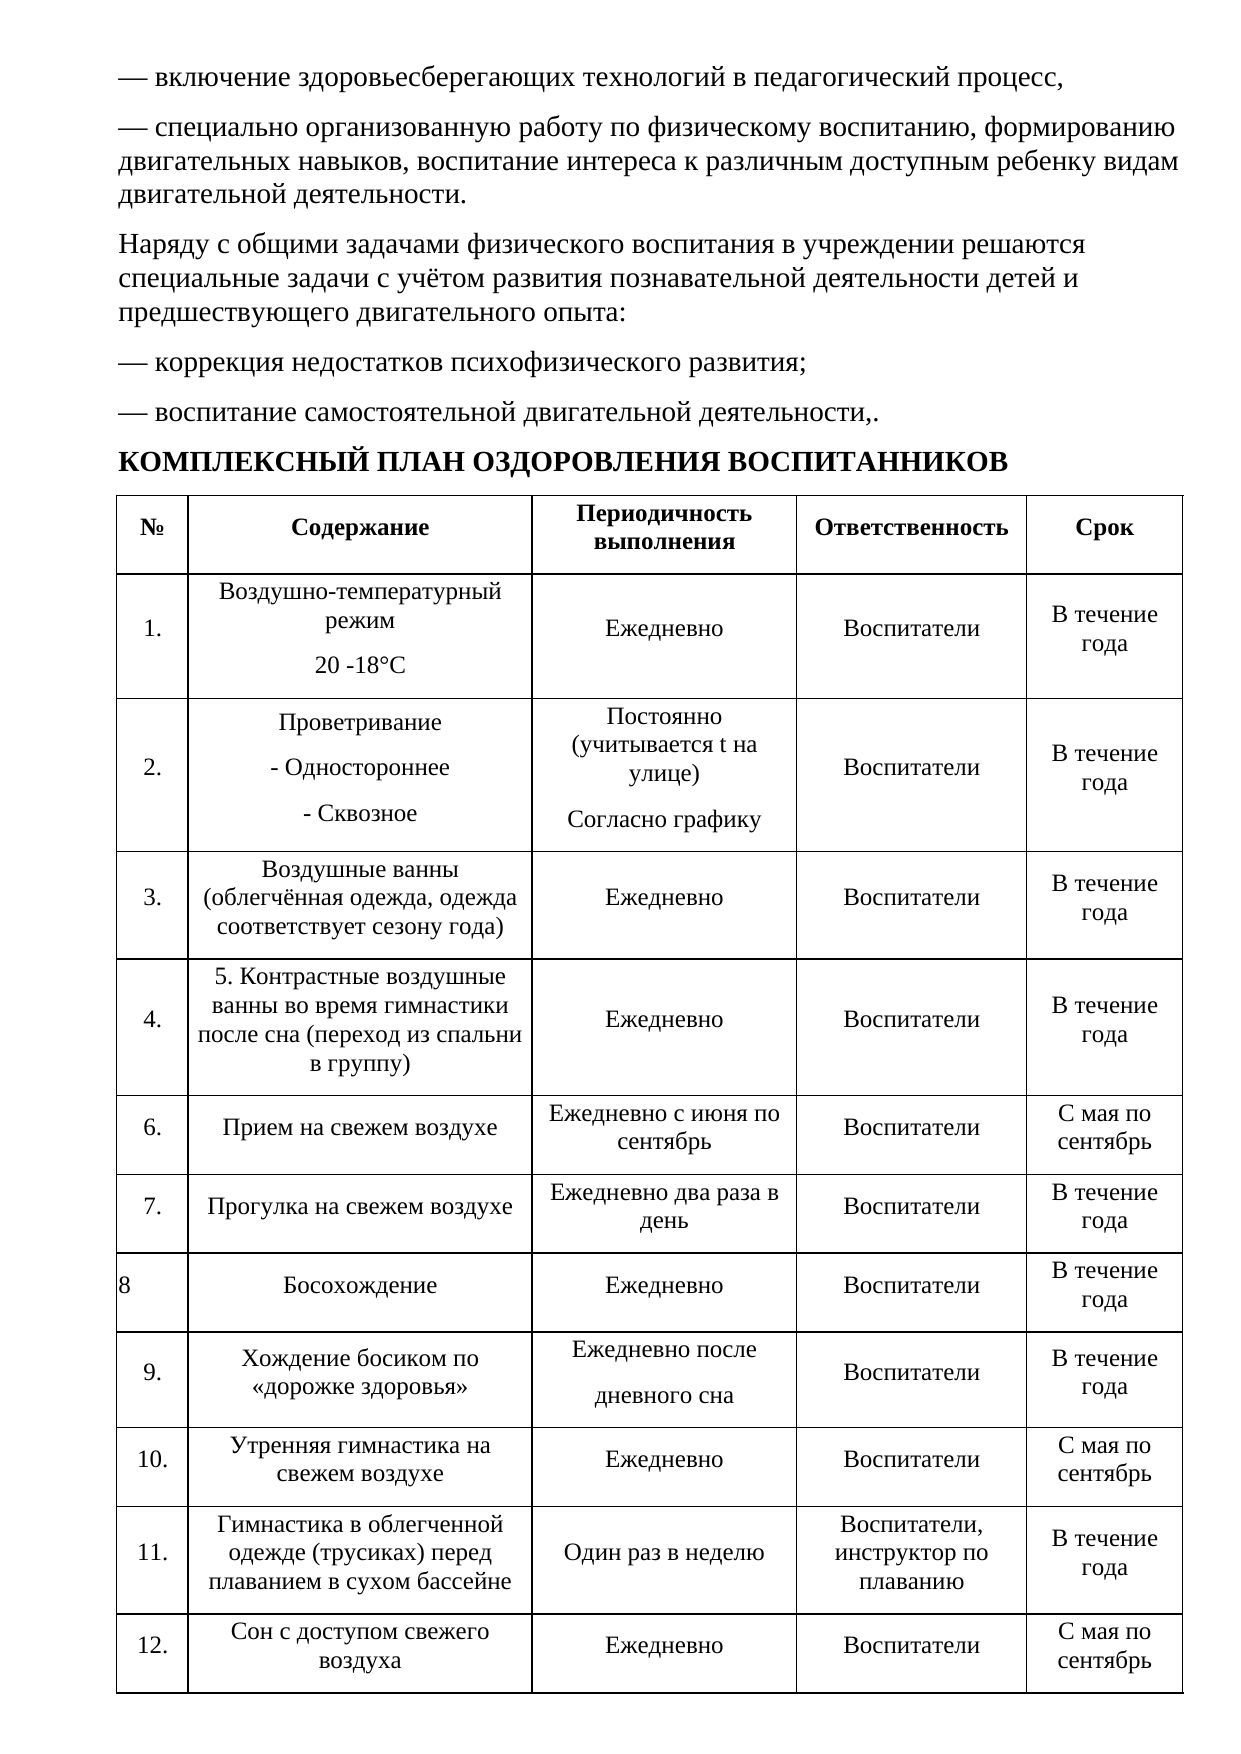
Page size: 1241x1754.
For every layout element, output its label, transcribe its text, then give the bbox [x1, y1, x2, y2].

text —​ включение здоровьесберегающих технологий в педагогический процесс, [118, 59, 1181, 93]
table_header Содержание [189, 496, 531, 573]
table_cell С мая по сентябрь [1027, 1096, 1182, 1173]
table_cell В течение года [1027, 575, 1182, 698]
table_cell В течение года [1027, 852, 1182, 958]
table_cell Сон с доступом свежего воздуха [189, 1615, 531, 1692]
table_cell В течение года [1027, 1507, 1182, 1613]
table_cell Воспитатели [797, 960, 1026, 1094]
table_cell Ежедневно [533, 1428, 796, 1506]
table_cell 6.​ [117, 1096, 187, 1173]
table_cell Босохождение [189, 1254, 531, 1331]
table_cell Гимнастика в облегченной одежде (трусиках) перед плаванием в сухом бассейне [189, 1507, 531, 1613]
table_cell Ежедневно с июня по сентябрь [533, 1096, 796, 1173]
table_cell Ежедневно [533, 852, 796, 958]
table_cell Воспитатели [797, 1175, 1026, 1252]
table_cell Ежедневно [533, 1615, 796, 1692]
table_header Срок [1027, 496, 1182, 573]
text — коррекция недостатков психофизического развития; [118, 344, 1181, 377]
table_header № [117, 496, 187, 573]
text —​ специально организованную работу по физическому воспитанию, формированию двига​тельных навыков, воспитание интереса к различным доступным ребенку видам двигательной деятельности. [118, 109, 1181, 210]
table_cell Постоянно (учитывается t на улице) Согласно графику [533, 699, 796, 851]
table_cell Воздушные ванны (облегчённая одежда, одежда соответствует сезону года) [189, 852, 531, 958]
table_cell 7.​ [117, 1175, 187, 1252]
table_cell Воспитатели, инструктор по плаванию [797, 1507, 1026, 1613]
table_cell 4.​ [117, 960, 187, 1094]
text КОМПЛЕКСНЫЙ ПЛАН ОЗДОРОВЛЕНИЯ ВОСПИТАННИКОВ [118, 444, 1181, 478]
table_cell Воспитатели [797, 699, 1026, 851]
table_cell Ежедневно [533, 1254, 796, 1331]
table_cell Воспитатели [797, 1254, 1026, 1331]
table_cell Воспитатели [797, 575, 1026, 698]
table_cell Проветривание - Одностороннее - Сквозное [189, 699, 531, 851]
table_cell 11.​ [117, 1507, 187, 1613]
table_cell Воспитатели [797, 1333, 1026, 1427]
table_cell Воспитатели [797, 1615, 1026, 1692]
table_header Периодичность выполнения [533, 496, 796, 573]
table_cell 1.​ [117, 575, 187, 698]
table_cell Ежедневно [533, 575, 796, 698]
table_cell Прогулка на свежем воздухе [189, 1175, 531, 1252]
table_cell В течение года [1027, 1254, 1182, 1331]
table_cell Воспитатели [797, 852, 1026, 958]
table_cell 8 [117, 1254, 187, 1331]
table_cell Воздушно-температурный режим 20 -18°С [189, 575, 531, 698]
table_cell В течение года [1027, 699, 1182, 851]
table_header Ответственность [797, 496, 1026, 573]
table_cell Ежедневно два раза в день [533, 1175, 796, 1252]
table_cell В течение года [1027, 1333, 1182, 1427]
table_cell С мая по сентябрь [1027, 1615, 1182, 1692]
table_cell В течение года [1027, 1175, 1182, 1252]
table_cell Хождение босиком по «дорожке здоровья» [189, 1333, 531, 1427]
table_cell С мая по сентябрь [1027, 1428, 1182, 1506]
text Наряду с общими задачами физического воспитания в учреждении решаются специальные задачи с учётом развития познавательной деятельности детей и предшествующего двигательного опыта: [118, 227, 1181, 327]
table_cell Прием на свежем воздухе [189, 1096, 531, 1173]
table_cell Ежедневно после дневного сна [533, 1333, 796, 1427]
table_cell 3.​ [117, 852, 187, 958]
table_cell 12.​ [117, 1615, 187, 1692]
table_cell Один раз в неделю [533, 1507, 796, 1613]
table_cell Утренняя гимнастика на свежем воздухе [189, 1428, 531, 1506]
table_cell Ежедневно [533, 960, 796, 1094]
table_cell 9.​ [117, 1333, 187, 1427]
table_cell Воспитатели [797, 1096, 1026, 1173]
table_cell 5.​ Контрастные воздушные ванны во время гимнастики после сна (переход из спальни в группу) [189, 960, 531, 1094]
table_cell 10.​ [117, 1428, 187, 1506]
table_cell В течение года [1027, 960, 1182, 1094]
text —​ воспитание самостоятельной двигательной деятельности,. [118, 394, 1181, 428]
table_cell Воспитатели [797, 1428, 1026, 1506]
table_cell 2.​ [117, 699, 187, 851]
